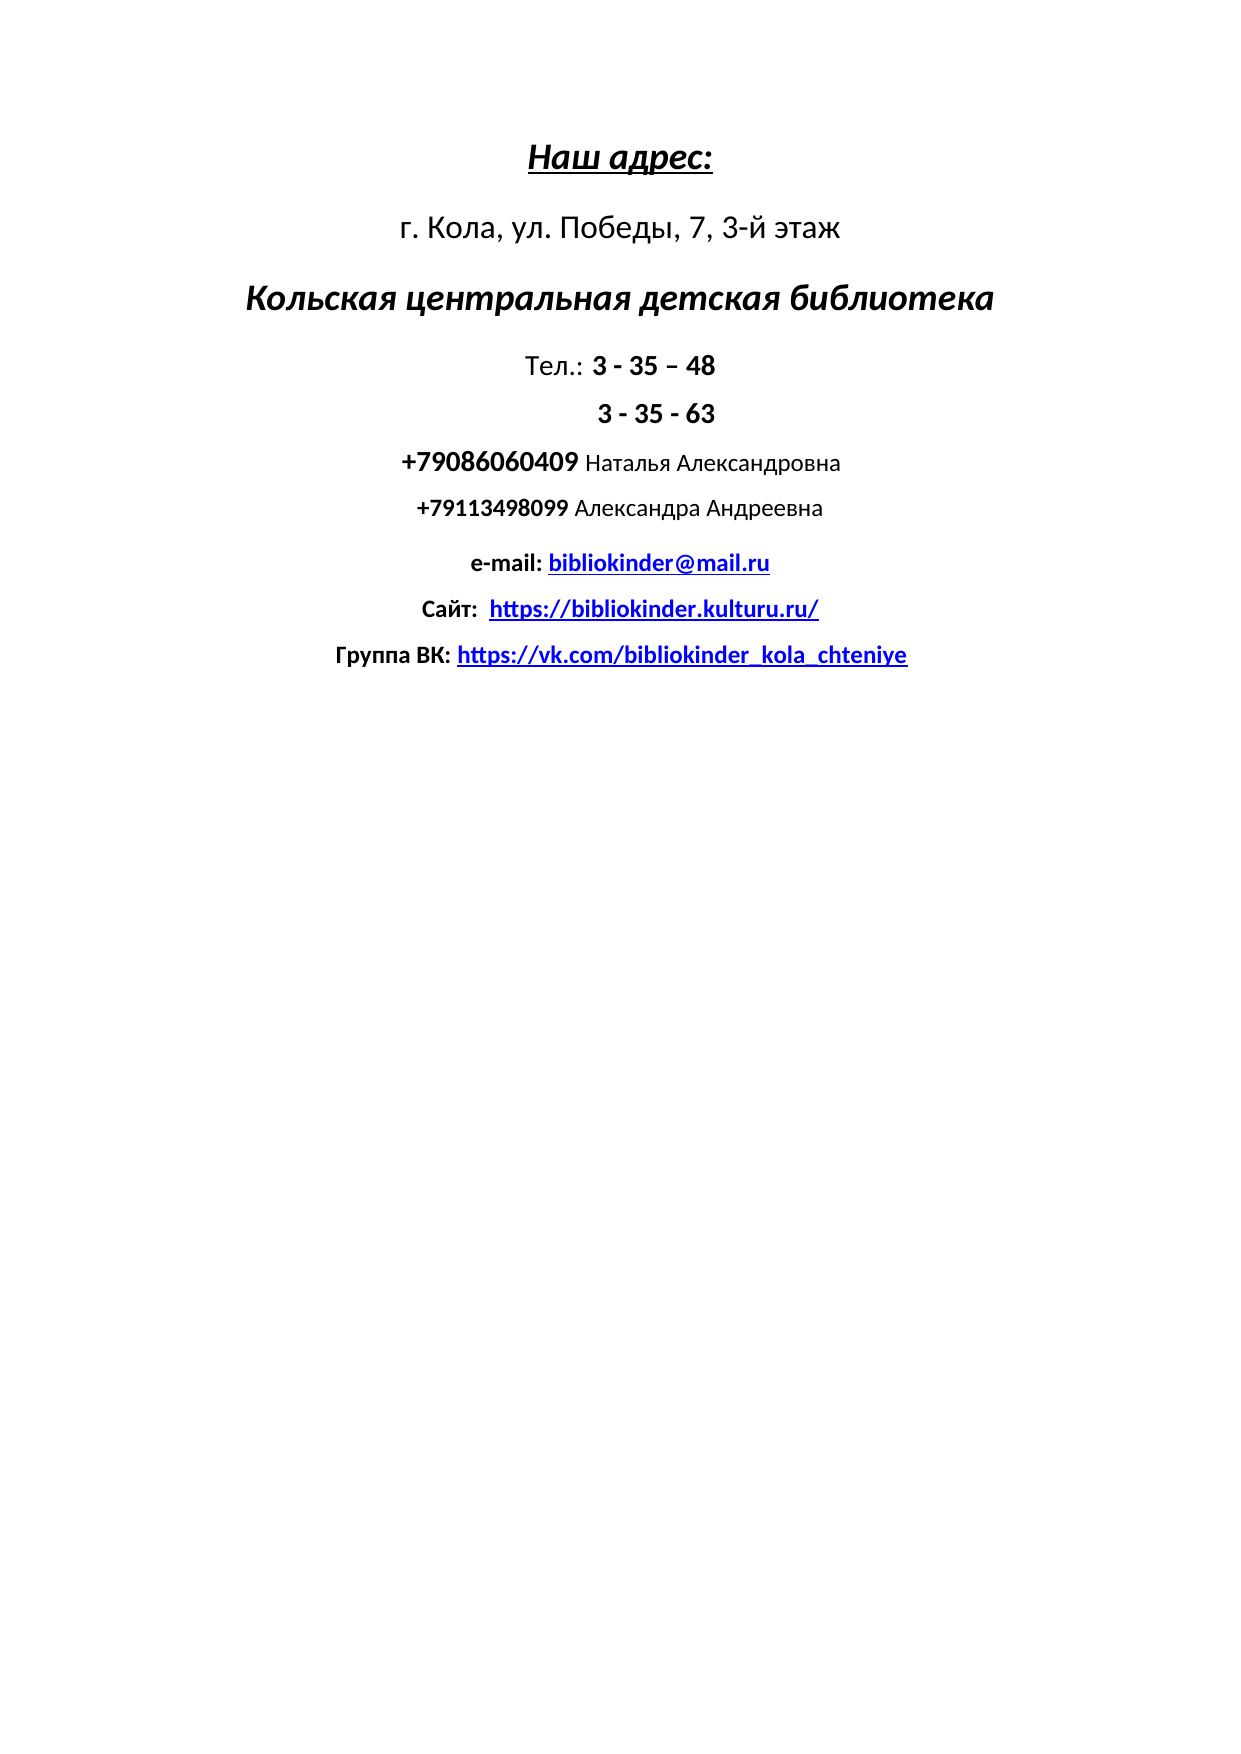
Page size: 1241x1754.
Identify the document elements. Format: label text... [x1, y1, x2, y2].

text 3 - 35 - 63 [59, 395, 1181, 431]
text +79086060409 Наталья Александровна [74, 443, 1169, 479]
text Сайт: https://bibliokinder.kulturu.ru/ [59, 593, 1181, 624]
text Кольская центральная детская библиотека [59, 274, 1181, 319]
text Наш адрес: [59, 133, 1181, 178]
text e-mail: bibliokinder@mail.ru [59, 547, 1181, 578]
text +79113498099 Александра Андреевна [59, 492, 1181, 522]
text Тел.: 3 - 35 – 48 [59, 347, 1181, 383]
text г. Кола, ул. Победы, 7, 3-й этаж [59, 206, 1181, 247]
text Группа ВК: https://vk.com/bibliokinder_kola_chteniye [74, 639, 1169, 669]
